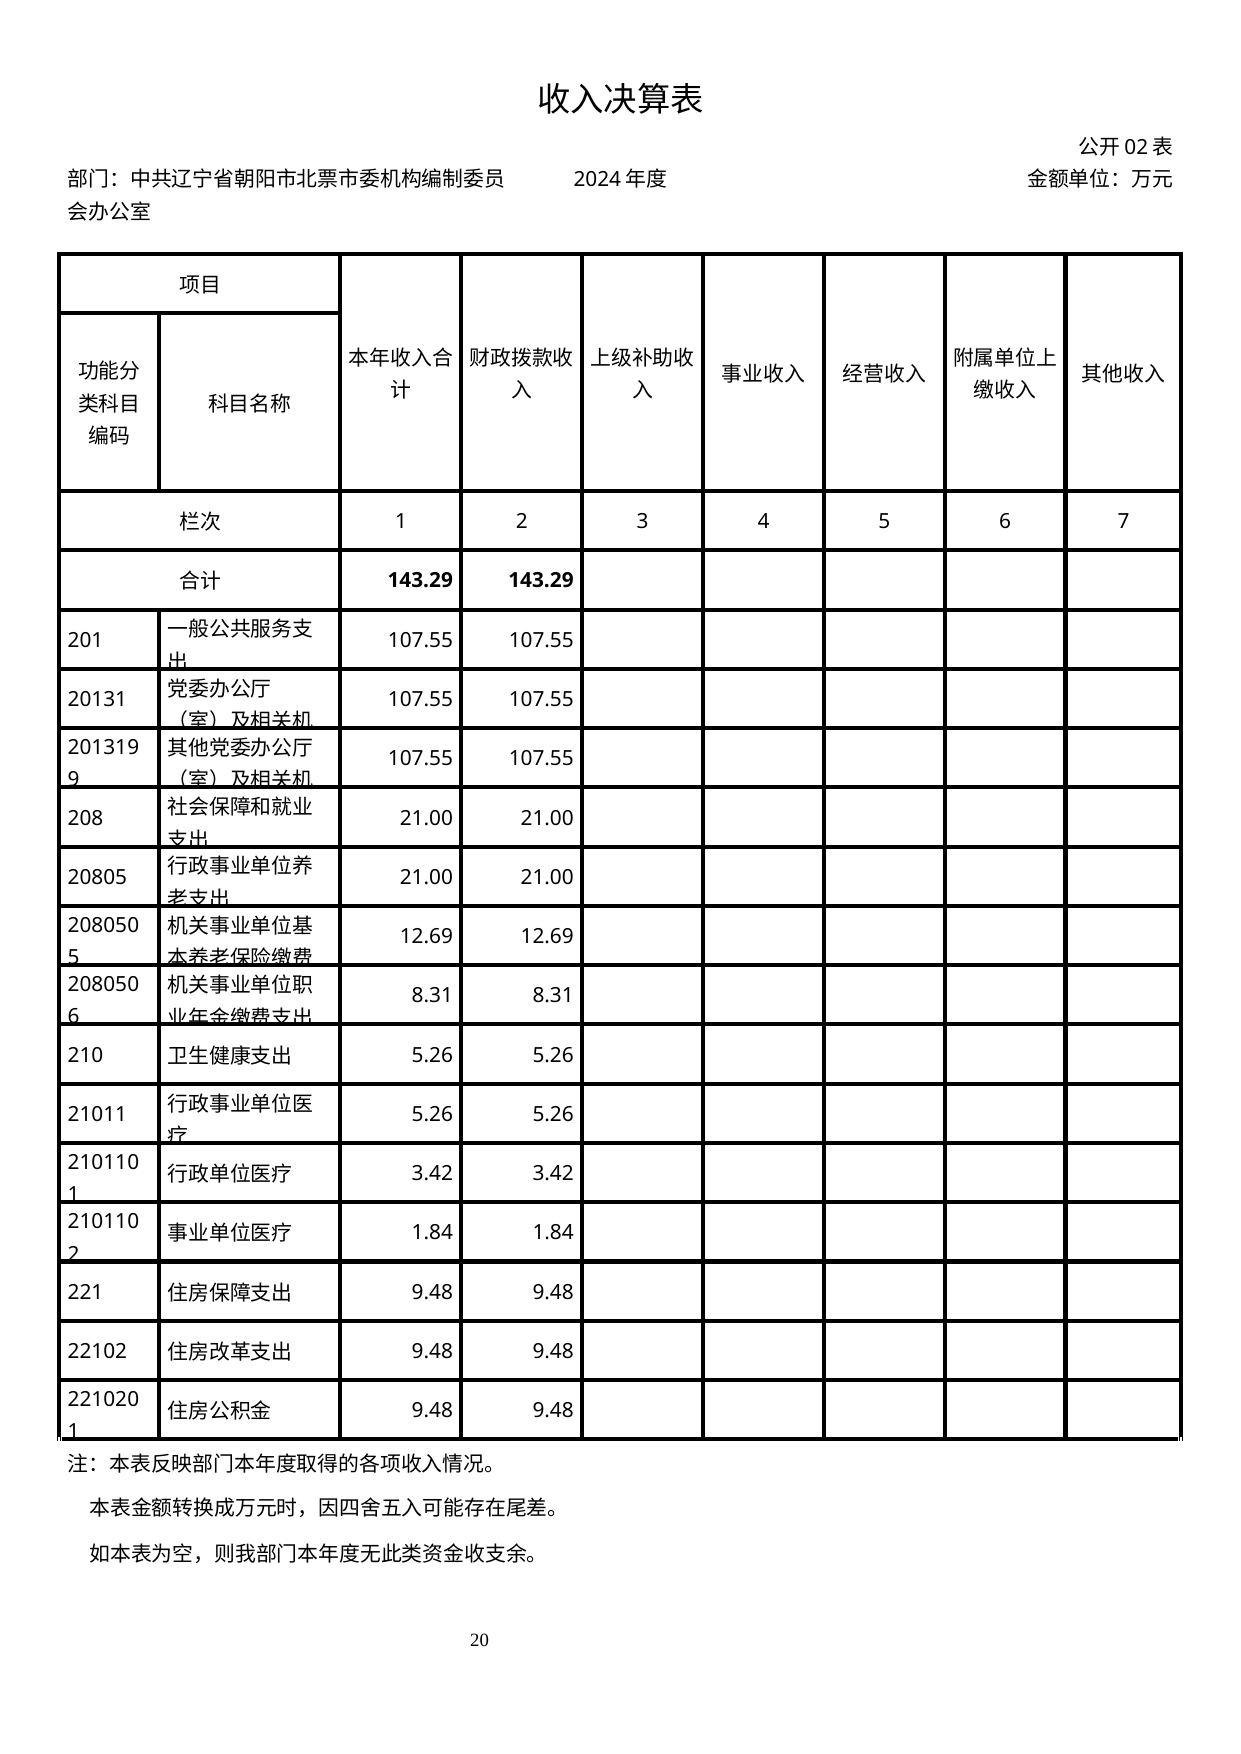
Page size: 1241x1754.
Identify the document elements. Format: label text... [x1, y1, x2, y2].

table_cell [584, 849, 701, 904]
table_cell 201 [61, 612, 157, 667]
table_cell 9.48 [463, 1323, 580, 1378]
table_cell [1068, 849, 1179, 904]
table_cell 机关事业单位基本养老保险缴费支出 [161, 908, 338, 963]
table_cell [826, 671, 943, 726]
table_cell 本表金额转换成万元时，因四舍五入可能存在尾差。 [60, 1483, 1180, 1528]
table_cell 20131 [61, 671, 157, 726]
table_cell 21.00 [342, 789, 459, 844]
table_cell 部门：中共辽宁省朝阳市北票市委机构编制委员会办公室 [59, 162, 516, 227]
table_cell 5 [826, 493, 943, 548]
table_cell 行政单位医疗 [161, 1145, 338, 1200]
table_cell [1068, 1382, 1179, 1437]
table_cell 5.26 [342, 1086, 459, 1141]
table_cell [947, 1086, 1063, 1141]
table_cell 机关事业单位职业年金缴费支出 [161, 967, 338, 1022]
table_cell 107.55 [342, 671, 459, 726]
table_cell [584, 1086, 701, 1141]
table_cell 如本表为空，则我部门本年度无此类资金收支余。 [60, 1529, 1180, 1574]
table_cell [1068, 730, 1179, 785]
table_cell 党委办公厅（室）及相关机构事务 [161, 671, 338, 726]
table_cell 21.00 [463, 789, 580, 844]
table_cell 功能分类科目编码 [61, 315, 157, 489]
table_cell [1068, 1204, 1179, 1259]
table_cell 107.55 [342, 730, 459, 785]
table_cell 住房公积金 [161, 1382, 338, 1437]
table_cell 栏次 [61, 493, 338, 548]
table_cell [1068, 967, 1179, 1022]
table_cell 9.48 [463, 1382, 580, 1437]
table_cell 注：本表反映部门本年度取得的各项收入情况。 [60, 1437, 1180, 1483]
table_cell [947, 612, 1063, 667]
table_cell [705, 789, 822, 844]
table_cell [947, 1026, 1063, 1082]
table_cell [826, 849, 943, 904]
table_cell [826, 908, 943, 963]
table_cell [584, 1382, 701, 1437]
table_cell [1068, 552, 1179, 607]
table_cell [947, 1204, 1063, 1259]
table_cell 21.00 [342, 849, 459, 904]
table_cell 9.48 [342, 1264, 459, 1319]
table_cell 107.55 [463, 730, 580, 785]
table_cell [1068, 1323, 1179, 1378]
table_cell [705, 1204, 822, 1259]
table_cell [947, 1323, 1063, 1378]
table_cell 210 [61, 1026, 157, 1082]
table_cell [584, 908, 701, 963]
table_cell [1068, 908, 1179, 963]
table_cell [947, 730, 1063, 785]
table_cell [826, 552, 943, 607]
table_cell 107.55 [463, 671, 580, 726]
table_cell [826, 1382, 943, 1437]
table_cell 8.31 [342, 967, 459, 1022]
table_cell [1068, 1026, 1179, 1082]
table_cell 6 [947, 493, 1063, 548]
table_cell 行政事业单位医疗 [161, 1086, 338, 1141]
table_cell [947, 967, 1063, 1022]
table_cell [826, 967, 943, 1022]
table_cell [584, 1264, 701, 1319]
table_header 上级补助收入 [584, 256, 701, 489]
table_cell [705, 1026, 822, 1082]
table_cell [1068, 789, 1179, 844]
table_cell [826, 730, 943, 785]
table_cell [826, 1026, 943, 1082]
table_cell 3.42 [342, 1145, 459, 1200]
table_cell 科目名称 [161, 315, 338, 489]
table_cell 9.48 [342, 1323, 459, 1378]
table_cell 9.48 [463, 1264, 580, 1319]
table_cell 143.29 [463, 552, 580, 607]
table_cell [584, 1026, 701, 1082]
table_cell 1.84 [463, 1204, 580, 1259]
table_cell 2210201 [61, 1382, 157, 1437]
table_cell [1068, 671, 1179, 726]
table_cell 5.26 [342, 1026, 459, 1082]
table_header 事业收入 [705, 256, 822, 489]
table_cell [1068, 1264, 1179, 1319]
table_cell [705, 1264, 822, 1319]
table_cell [584, 967, 701, 1022]
table_cell [705, 1086, 822, 1141]
table_header 经营收入 [826, 256, 943, 489]
table_cell [705, 967, 822, 1022]
table_cell 事业单位医疗 [161, 1204, 338, 1259]
table_cell [584, 730, 701, 785]
table_cell 20805 [61, 849, 157, 904]
table_cell 金额单位：万元 [724, 162, 1181, 227]
table_cell 2080505 [61, 908, 157, 963]
table_cell [1068, 612, 1179, 667]
table_cell 221 [61, 1264, 157, 1319]
table_cell [705, 1145, 822, 1200]
table_header 其他收入 [1068, 256, 1179, 489]
table_cell [826, 789, 943, 844]
table_cell 1 [342, 493, 459, 548]
table_cell 8.31 [463, 967, 580, 1022]
table_cell 其他党委办公厅（室）及相关机构事务支出 [161, 730, 338, 785]
table_cell [705, 849, 822, 904]
table_cell [947, 1145, 1063, 1200]
table_cell 12.69 [463, 908, 580, 963]
table_cell [705, 1323, 822, 1378]
table_cell [947, 1264, 1063, 1319]
table_cell [584, 612, 701, 667]
table_cell 2013199 [61, 730, 157, 785]
table_cell [1068, 1145, 1179, 1200]
table_cell [705, 730, 822, 785]
table_cell 卫生健康支出 [161, 1026, 338, 1082]
table_cell 21011 [61, 1086, 157, 1141]
table_cell [826, 1145, 943, 1200]
table_cell [584, 552, 701, 607]
table_cell [584, 1145, 701, 1200]
table_cell 9.48 [342, 1382, 459, 1437]
table_cell 住房保障支出 [161, 1264, 338, 1319]
table_cell 1.84 [342, 1204, 459, 1259]
table_cell 5.26 [463, 1026, 580, 1082]
table_cell [584, 1323, 701, 1378]
table_header 项目 [61, 256, 338, 311]
table_header 公开02表 [59, 129, 1181, 162]
table_cell [705, 671, 822, 726]
table_cell 2080506 [61, 967, 157, 1022]
table_cell [705, 552, 822, 607]
table_cell [947, 849, 1063, 904]
table_cell [826, 1204, 943, 1259]
table_header 附属单位上缴收入 [947, 256, 1063, 489]
table_cell [584, 789, 701, 844]
table_cell [947, 789, 1063, 844]
table_cell 107.55 [463, 612, 580, 667]
table_cell [826, 1086, 943, 1141]
table_cell 3.42 [463, 1145, 580, 1200]
table_cell 合计 [61, 552, 338, 607]
table_cell [826, 1264, 943, 1319]
table_cell 2 [463, 493, 580, 548]
table_cell 5.26 [463, 1086, 580, 1141]
table_cell 2101101 [61, 1145, 157, 1200]
table_cell [584, 671, 701, 726]
table_cell 143.29 [342, 552, 459, 607]
table_cell 22102 [61, 1323, 157, 1378]
table_cell 208 [61, 789, 157, 844]
table_cell 住房改革支出 [161, 1323, 338, 1378]
table_cell 行政事业单位养老支出 [161, 849, 338, 904]
table_cell [826, 1323, 943, 1378]
table_header 财政拨款收入 [463, 256, 580, 489]
table_cell [947, 671, 1063, 726]
table_cell [947, 552, 1063, 607]
table_cell 3 [584, 493, 701, 548]
table_cell 2024年度 [516, 162, 724, 227]
table_cell [947, 908, 1063, 963]
table_cell [584, 1204, 701, 1259]
table_cell 7 [1068, 493, 1179, 548]
table_cell [705, 908, 822, 963]
table_cell 4 [705, 493, 822, 548]
text 收入决算表 [59, 64, 1181, 129]
table_cell 12.69 [342, 908, 459, 963]
table_cell 2101102 [61, 1204, 157, 1259]
table_cell 21.00 [463, 849, 580, 904]
table_cell [947, 1382, 1063, 1437]
table_header 本年收入合计 [342, 256, 459, 489]
table_cell [826, 612, 943, 667]
table_cell 一般公共服务支出 [161, 612, 338, 667]
table_cell [1068, 1086, 1179, 1141]
table_cell 社会保障和就业支出 [161, 789, 338, 844]
table_cell [705, 1382, 822, 1437]
table_cell 107.55 [342, 612, 459, 667]
table_cell [705, 612, 822, 667]
